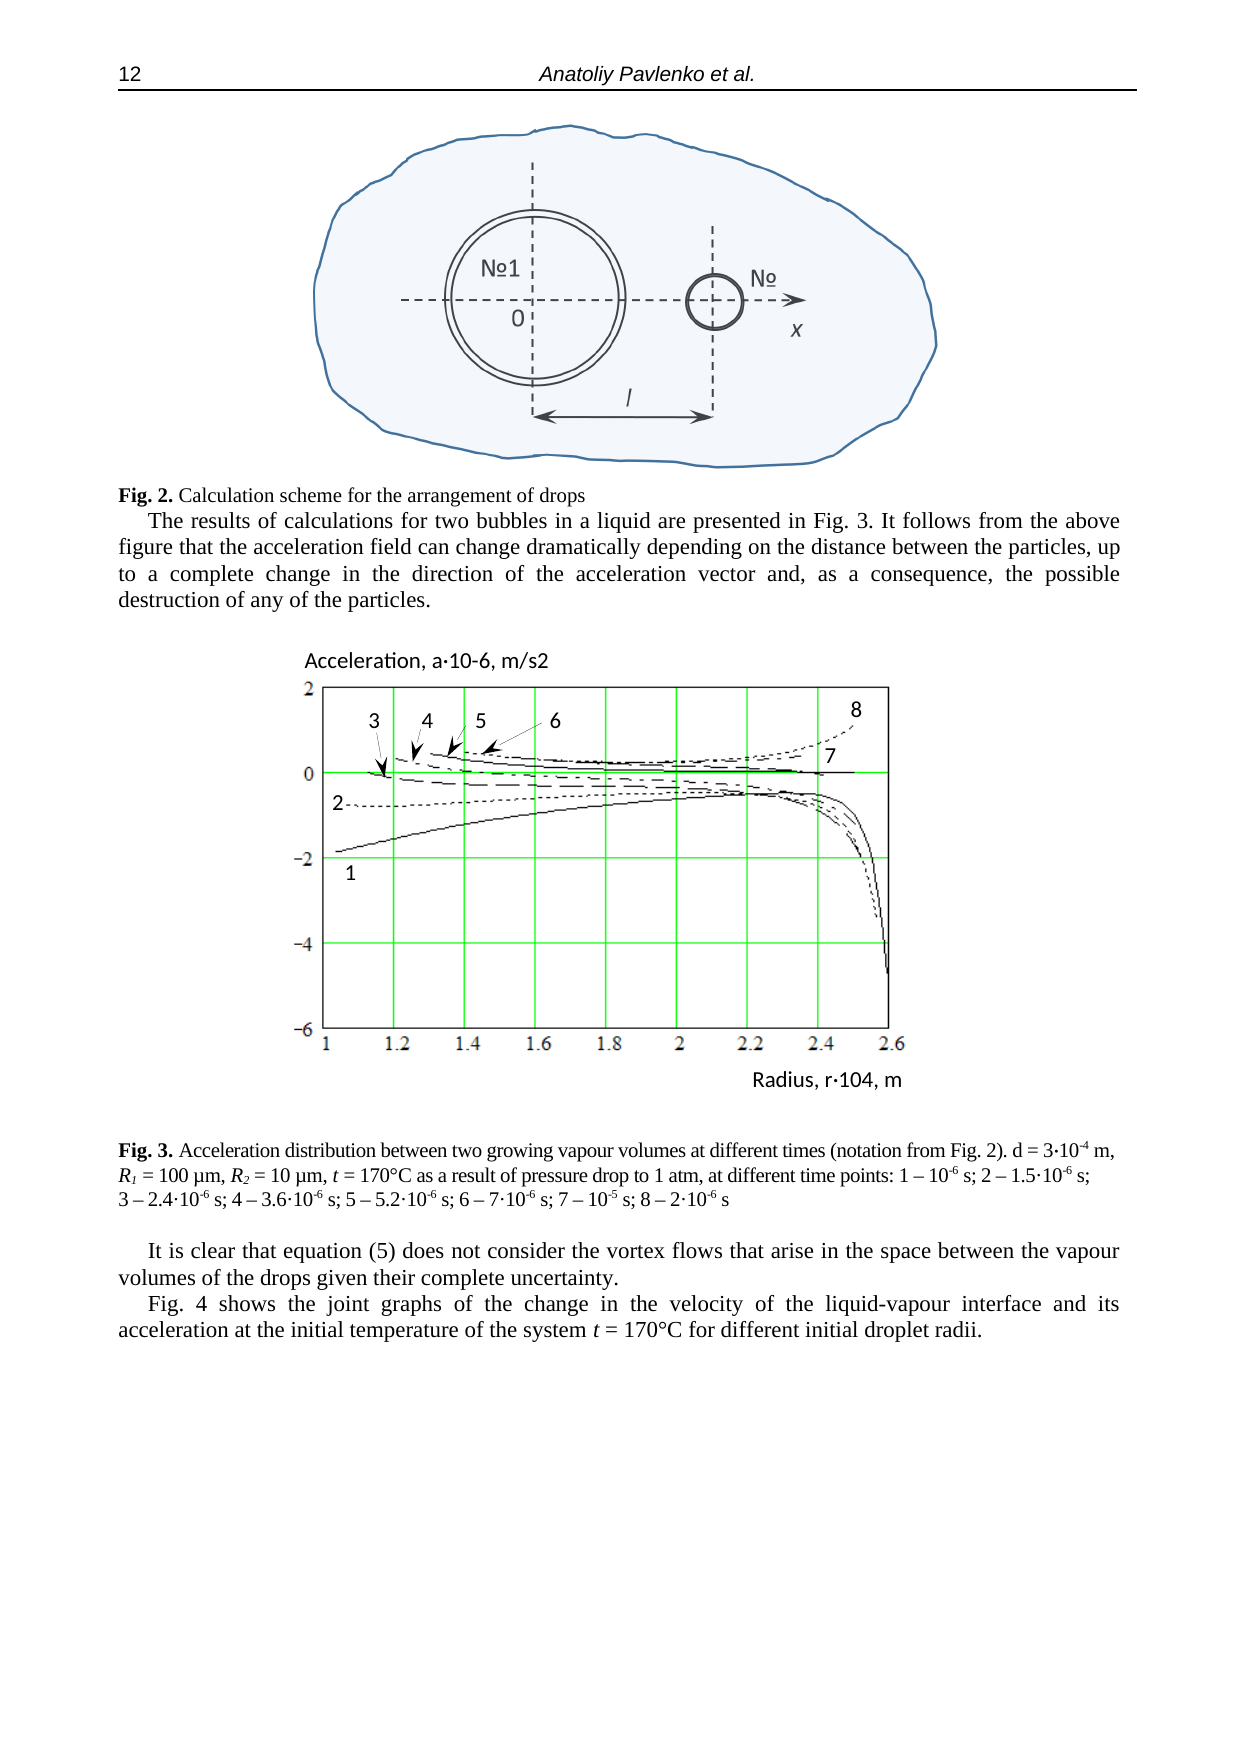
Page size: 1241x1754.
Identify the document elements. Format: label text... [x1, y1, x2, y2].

picture [289, 668, 920, 1054]
text It is clear that equation (5) does not consider the vortex flows that arise in the space between the vapour volumes of the drops given their complete uncertainty. [118, 1237, 1122, 1290]
text Fig. 2. Calculation scheme for the arrangement of drops [118, 483, 1122, 507]
text Fig. 4 shows the joint graphs of the change in the velocity of the liquid-vapour interface and its acceleration at the initial temperature of the system t = 170°C for different initial droplet radii. [118, 1290, 1122, 1343]
text The results of calculations for two bubbles in a liquid are presented in Fig. 3. It follows from the above figure that the acceleration field can change dramatically depending on the distance between the particles, up to a complete change in the direction of the acceleration vector and, as a consequence, the possible destruction of any of the particles. [118, 507, 1122, 612]
text Fig. 3. Acceleration distribution between two growing vapour volumes at different times (notation from Fig. 2). d = 3·10-4 m, R1 = 100 µm, R2 = 10 µm, t = 170°С as a result of pressure drop to 1 atm, at different time points: 1 – 10-6 s; 2 – 1.5·10-6 s; 3 – 2.4·10-6 s; 4 – 3.6·10-6 s; 5 – 5.2·10-6 s; 6 – 7·10-6 s; 7 – 10-5 s; 8 – 2·10-6 s [118, 1137, 1122, 1211]
picture [298, 118, 942, 471]
